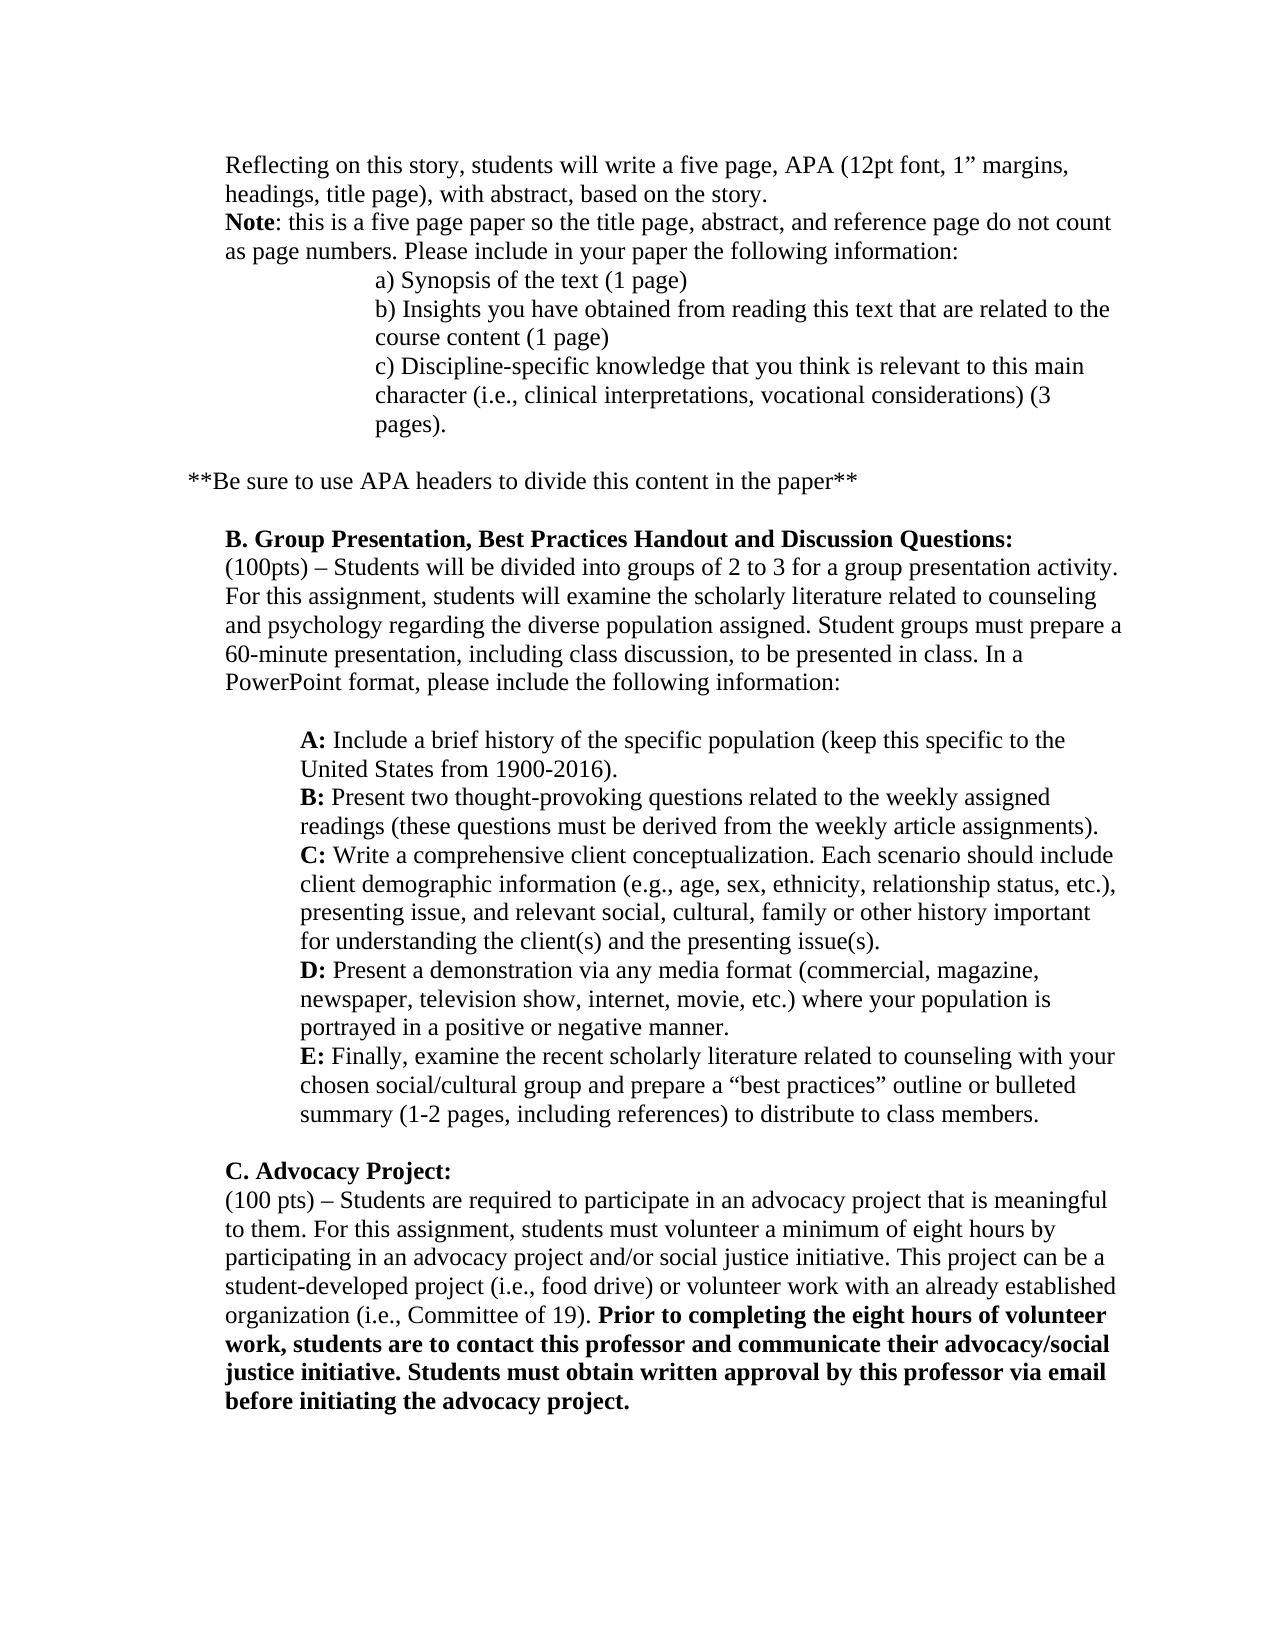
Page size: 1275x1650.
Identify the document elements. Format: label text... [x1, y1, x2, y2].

text **Be sure to use APA headers to divide this content in the paper** [187, 466, 1125, 495]
text B. Group Presentation, Best Practices Handout and Discussion Questions: [187, 524, 1125, 552]
text A: Include a brief history of the specific population (keep this specific to the United States from 1900-2016). [300, 725, 1125, 782]
text a) Synopsis of the text (1 page) [300, 265, 1125, 294]
text D: Present a demonstration via any media format (commercial, magazine, newspaper, television show, internet, movie, etc.) where your population is portrayed in a positive or negative manner. [300, 955, 1125, 1041]
text C: Write a comprehensive client conceptualization. Each scenario should include client demographic information (e.g., age, sex, ethnicity, relationship status, etc.), presenting issue, and relevant social, cultural, family or other history important for understanding the client(s) and the presenting issue(s). [300, 840, 1125, 955]
text (100 pts) – Students are required to participate in an advocacy project that is meaningful to them. For this assignment, students must volunteer a minimum of eight hours by participating in an advocacy project and/or social justice initiative. This project can be a student-developed project (i.e., food drive) or volunteer work with an already established organization (i.e., Committee of 19). Prior to completing the eight hours of volunteer work, students are to contact this professor and communicate their advocacy/social justice initiative. Students must obtain written approval by this professor via email before initiating the advocacy project. [225, 1185, 1125, 1415]
text (100pts) – Students will be divided into groups of 2 to 3 for a group presentation activity. For this assignment, students will examine the scholarly literature related to counseling and psychology regarding the diverse population assigned. Student groups must prepare a 60-minute presentation, including class discussion, to be presented in class. In a PowerPoint format, please include the following information: [225, 552, 1125, 696]
text B: Present two thought-provoking questions related to the weekly assigned readings (these questions must be derived from the weekly article assignments). [300, 782, 1125, 840]
text C. Advocacy Project: [225, 1156, 1125, 1185]
text Note: this is a five page paper so the title page, abstract, and reference page do not count as page numbers. Please include in your paper the following information: [225, 207, 1125, 265]
text b) Insights you have obtained from reading this text that are related to the course content (1 page) [375, 294, 1125, 351]
text Reflecting on this story, students will write a five page, APA (12pt font, 1” margins, headings, title page), with abstract, based on the story. [225, 150, 1125, 207]
text E: Finally, examine the recent scholarly literature related to counseling with your chosen social/cultural group and prepare a “best practices” outline or bulleted summary (1-2 pages, including references) to distribute to class members. [300, 1041, 1125, 1127]
text c) Discipline-specific knowledge that you think is relevant to this main character (i.e., clinical interpretations, vocational considerations) (3 pages). [375, 351, 1125, 437]
